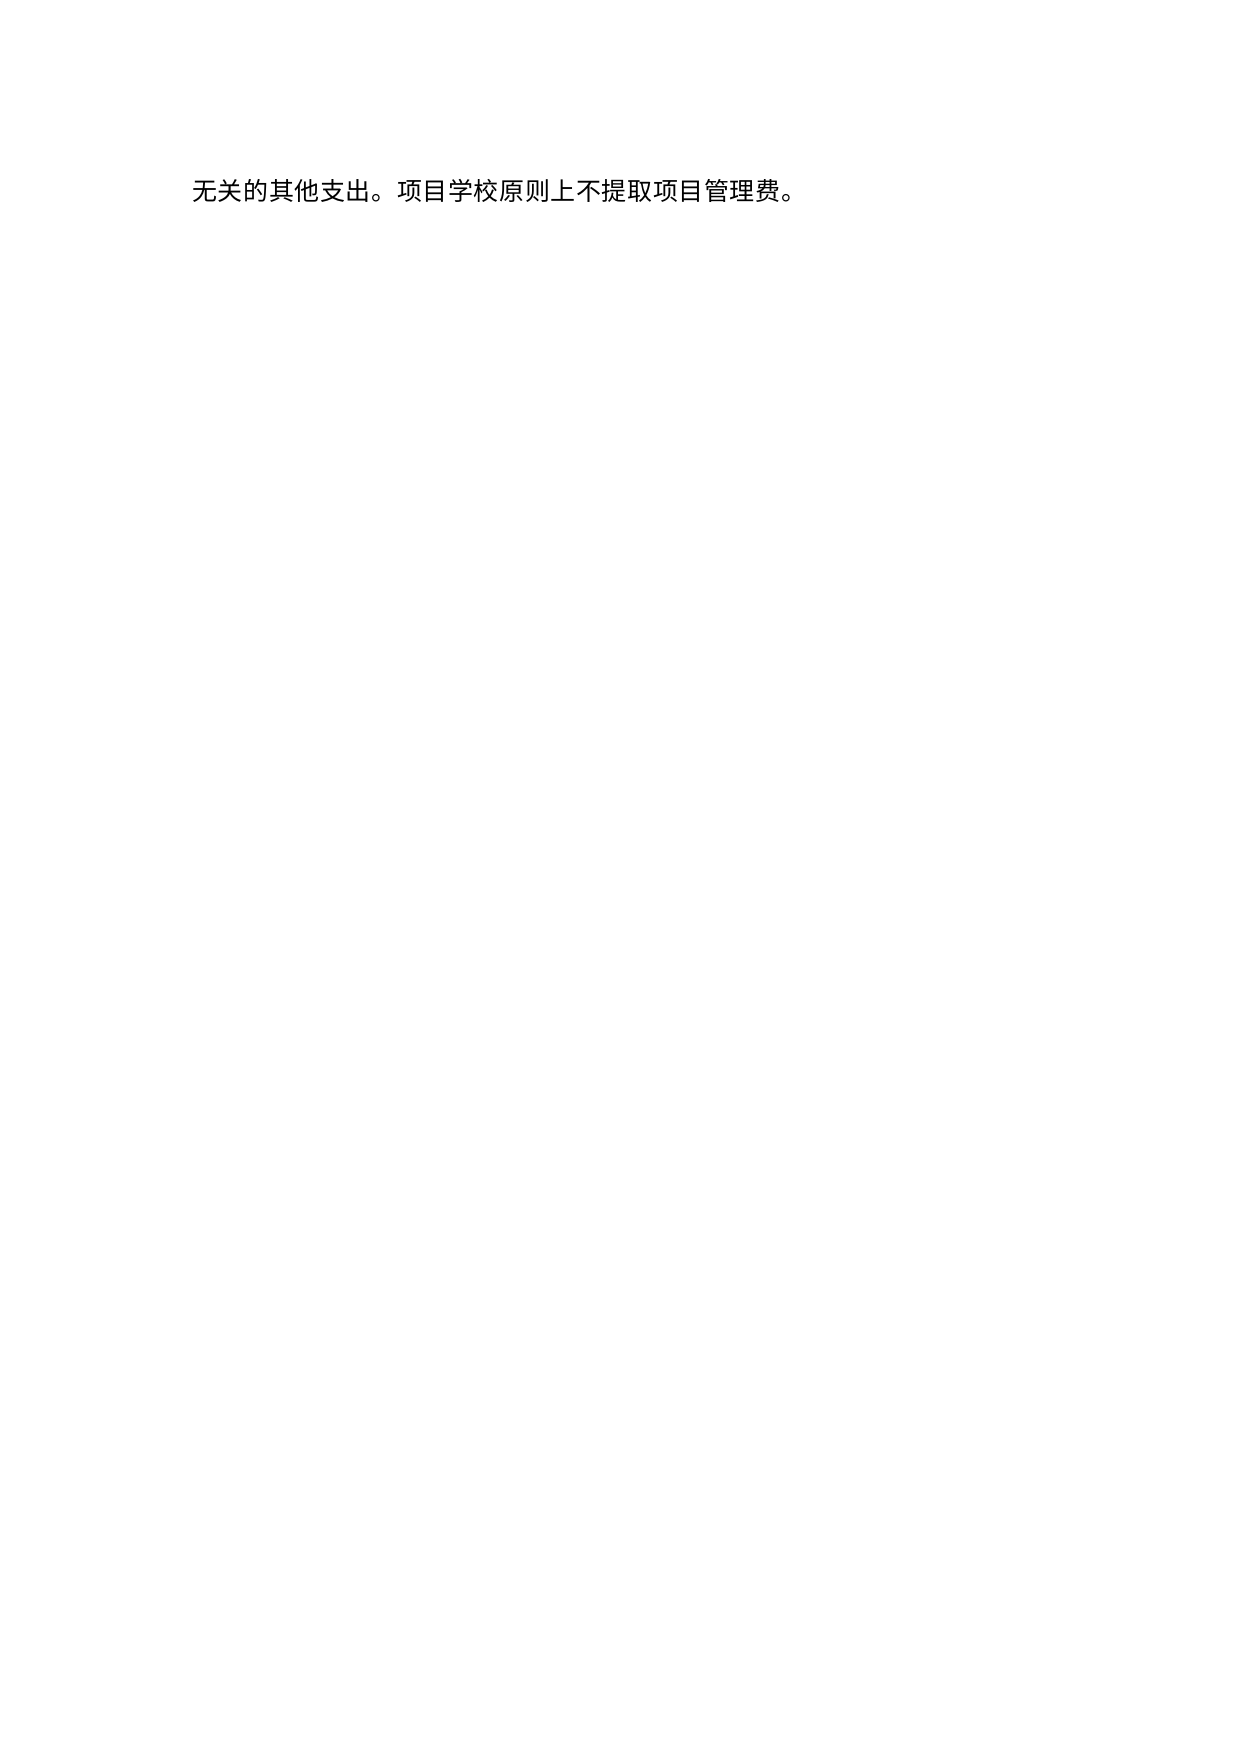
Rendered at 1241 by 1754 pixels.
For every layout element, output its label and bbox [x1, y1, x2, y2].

text [148, 157, 1122, 222]
